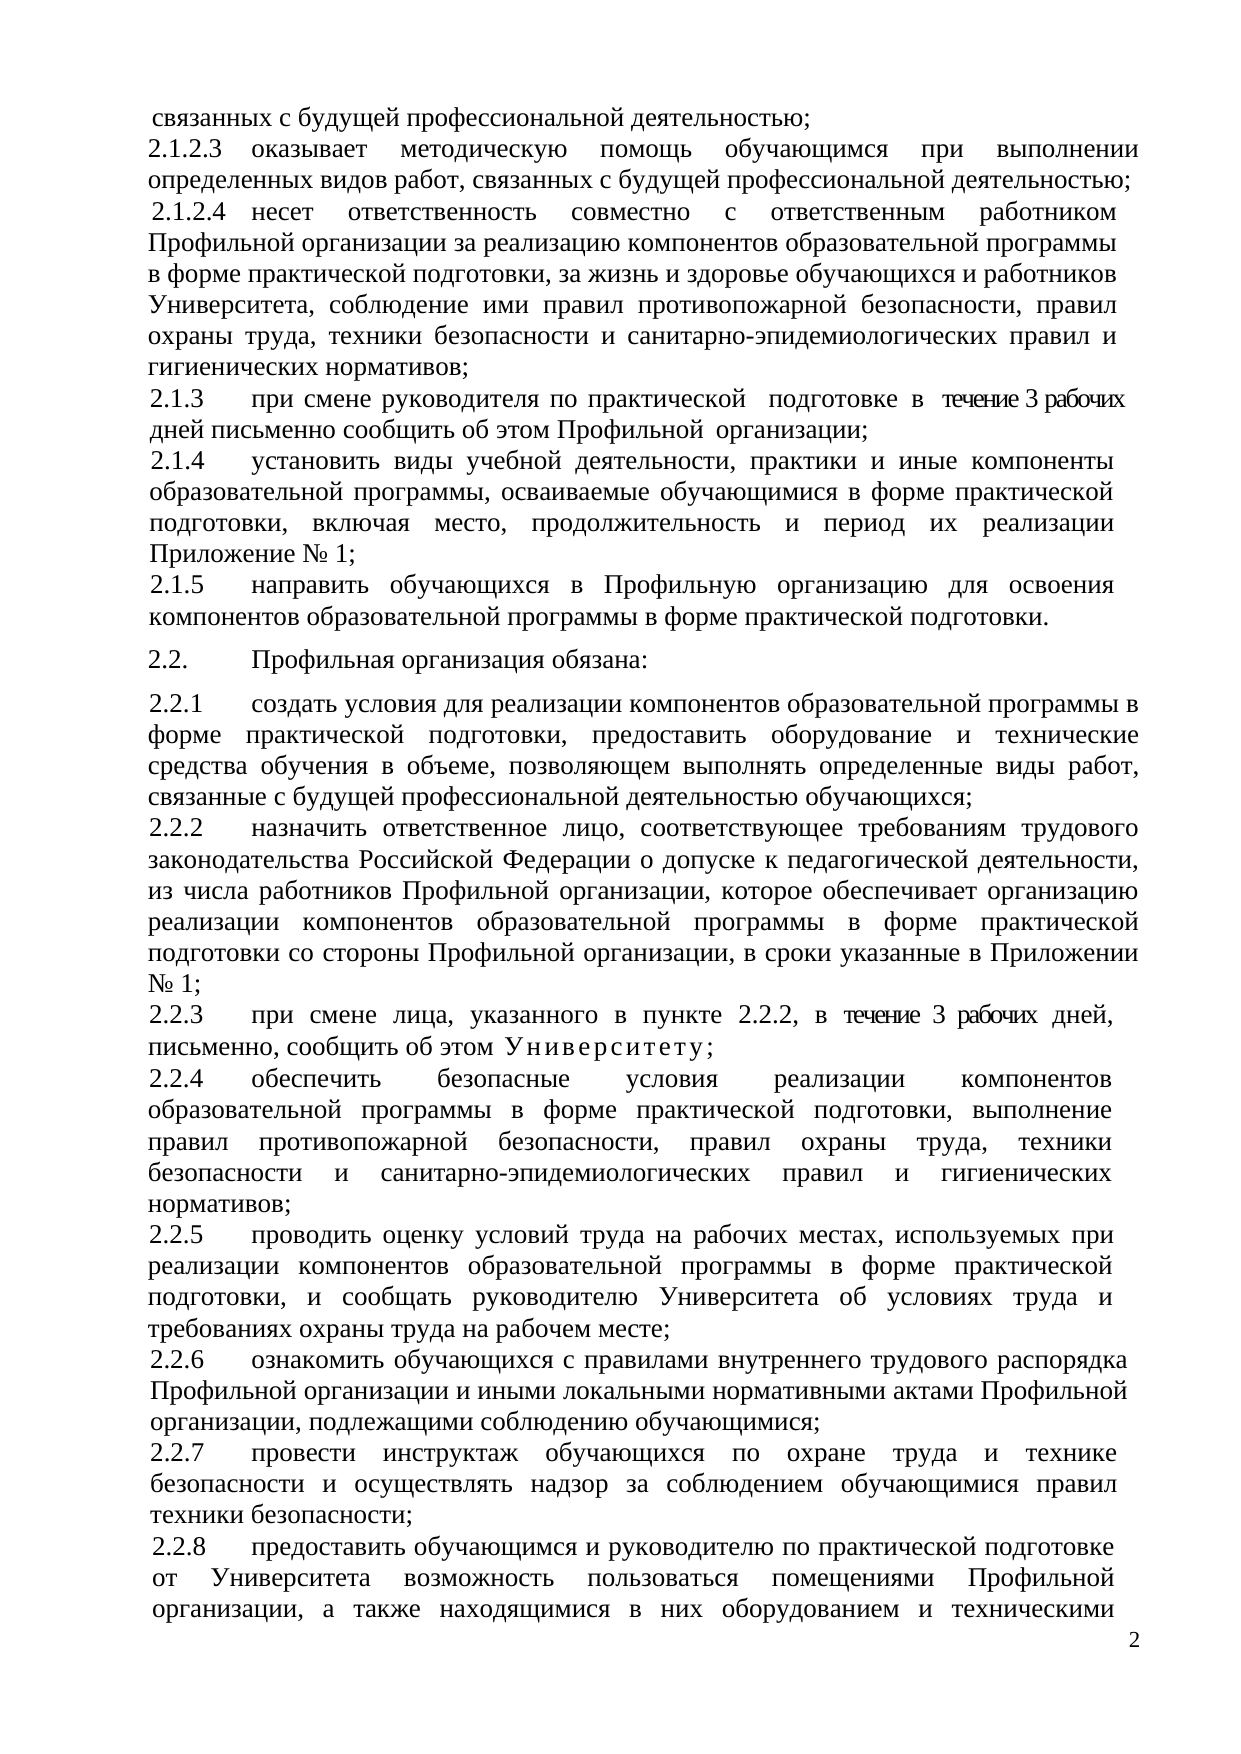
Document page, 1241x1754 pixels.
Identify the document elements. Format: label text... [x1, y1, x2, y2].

list установить виды учебной деятельности, практики и иные компоненты образовательной программы, осваиваемые обучающимися в форме практической подготовки, включая место, продолжительность и период их реализации Приложение № 1; [149, 444, 1114, 568]
list обеспечить безопасные условия реализации компонентов образовательной программы в форме практической подготовки, выполнение правил противопожарной безопасности, правил охраны труда, техники безопасности и санитарно-эпидемиологических правил и гигиенических нормативов; [148, 1062, 1113, 1218]
list несет ответственность совместно с ответственным работником Профильной организации за реализацию компонентов образовательной программы в форме практической подготовки, за жизнь и здоровье обучающихся и работников Университета, соблюдение ими правил противопожарной безопасности, правил охраны труда, техники безопасности и санитарно-эпидемиологических правил и гигиенических нормативов; [148, 195, 1118, 382]
list назначить ответственное лицо, соответствующее требованиям трудового законодательства Российской Федерации о допуске к педагогической деятельности, из числа работников Профильной организации, которое обеспечивает организацию реализации компонентов образовательной программы в форме практической подготовки со стороны Профильной организации, в сроки указанные в Приложении № 1; [148, 812, 1140, 998]
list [152, 101, 1140, 132]
list проводить оценку условий труда на рабочих местах, используемых при реализации компонентов образовательной программы в форме практической подготовки, и сообщать руководителю Университета об условиях труда и требованиях охраны труда на рабочем месте; [148, 1218, 1114, 1343]
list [152, 1530, 1116, 1623]
list при смене руководителя по практической подготовке в течение 3 рабочих дней письменно сообщить об этом Профильной организации; [149, 382, 1126, 444]
list создать условия для реализации компонентов образовательной программы в форме практической подготовки, предоставить оборудование и технические средства обучения в объеме, позволяющем выполнять определенные виды работ, связанные с будущей профессиональной деятельностью обучающихся; [148, 687, 1140, 812]
list направить обучающихся в Профильную организацию для освоения компонентов образовательной программы в форме практической подготовки. [149, 568, 1115, 631]
list Профильная организация обязана: [148, 643, 1140, 674]
list провести инструктаж обучающихся по охране труда и технике безопасности и осуществлять надзор за соблюдением обучающимися правил техники безопасности; [150, 1436, 1118, 1530]
list при смене лица, указанного в пункте 2.2.2, в течение 3 рабочих дней, письменно, сообщить об этом Университету; [148, 999, 1114, 1061]
list ознакомить обучающихся с правилами внутреннего трудового распорядка Профильной организации и иными локальными нормативными актами Профильной организации, подлежащими соблюдению обучающимися; [150, 1343, 1129, 1436]
list оказывает методическую помощь обучающимся при выполнении определенных видов работ, связанных с будущей профессиональной деятельностью; [148, 132, 1140, 195]
